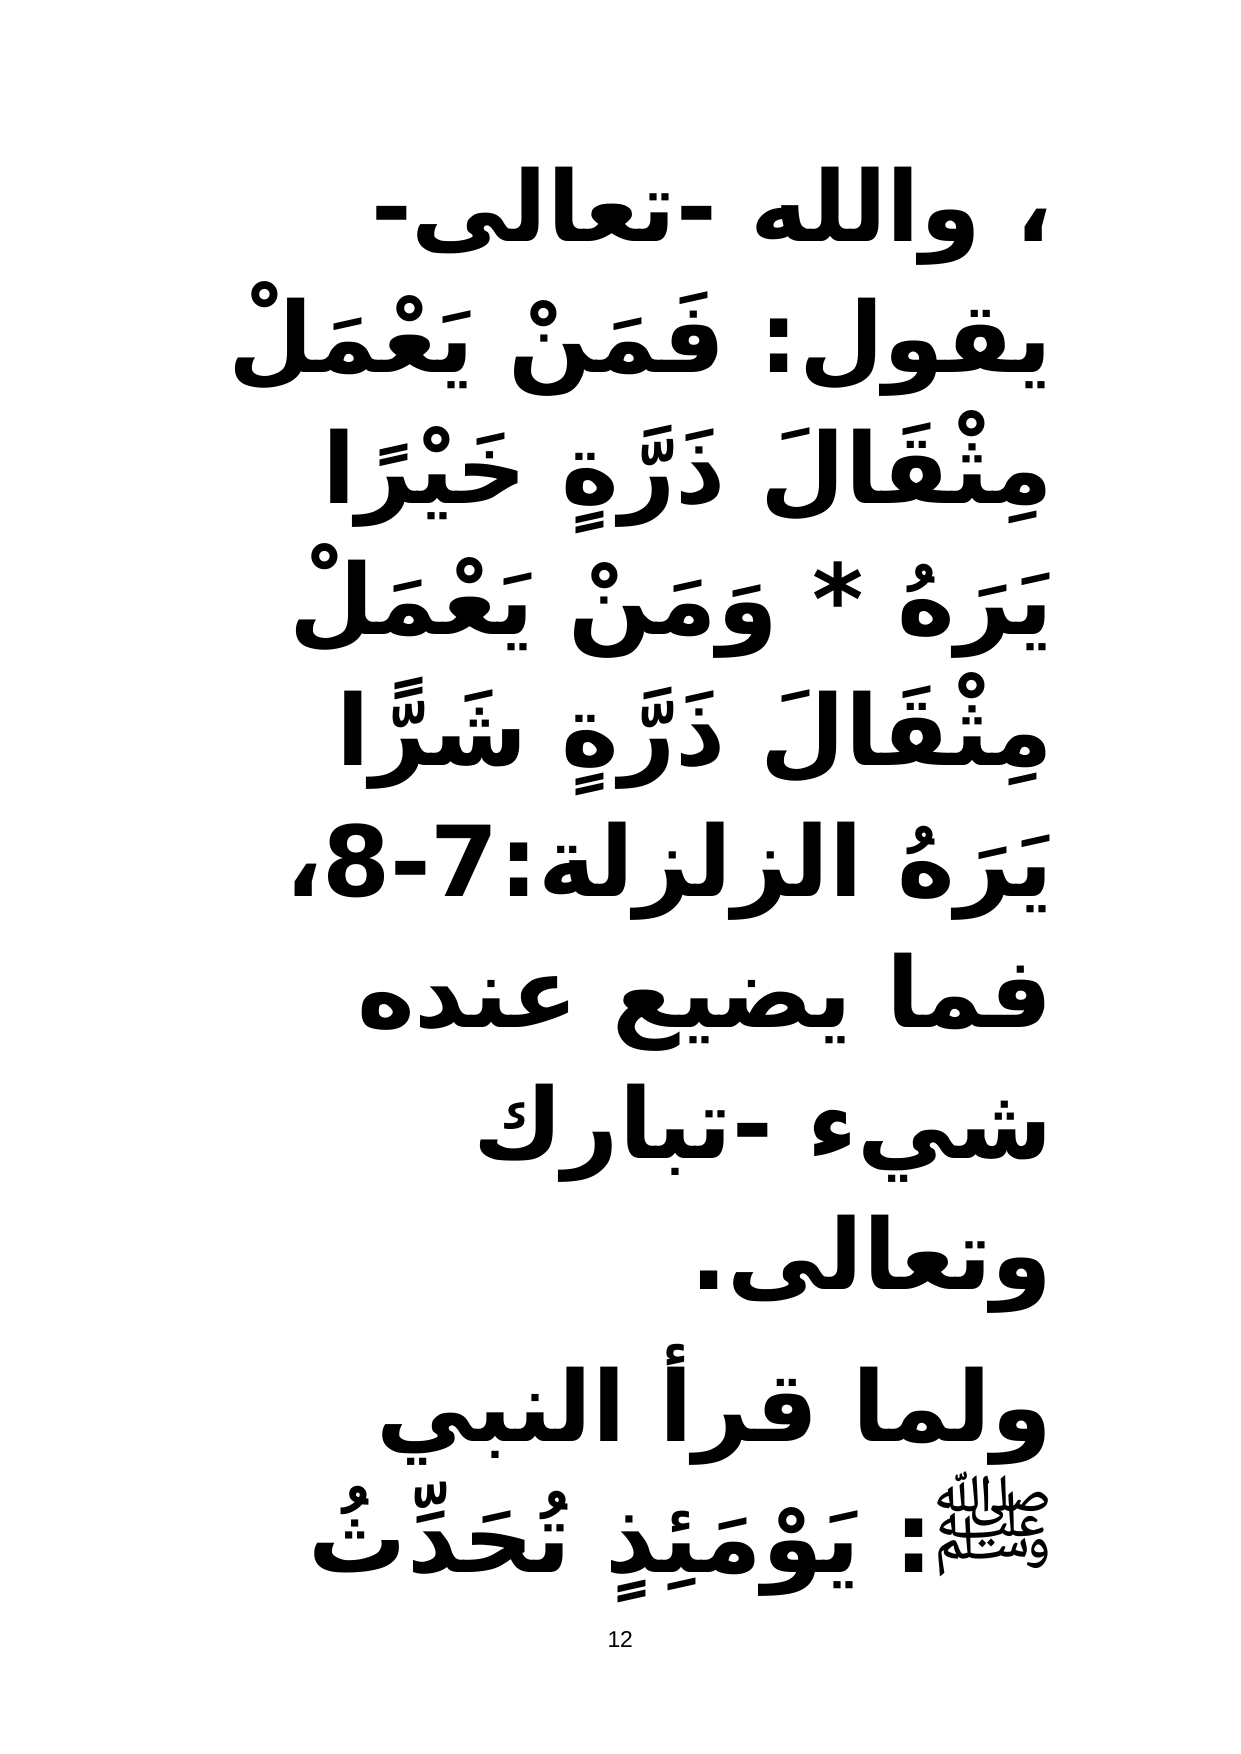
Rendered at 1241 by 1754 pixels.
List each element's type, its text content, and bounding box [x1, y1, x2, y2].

text ، والله -تعالى- يقول: فَمَنْ يَعْمَلْ مِثْقَالَ ذَرَّةٍ خَيْرًا يَرَهُ * وَمَنْ يَعْمَلْ مِثْقَالَ ذَرَّةٍ شَرًّا يَرَهُ الزلزلة:7-8، فما يضيع عنده شيء -تبارك وتعالى. [187, 150, 1053, 1312]
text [187, 1350, 1053, 1595]
